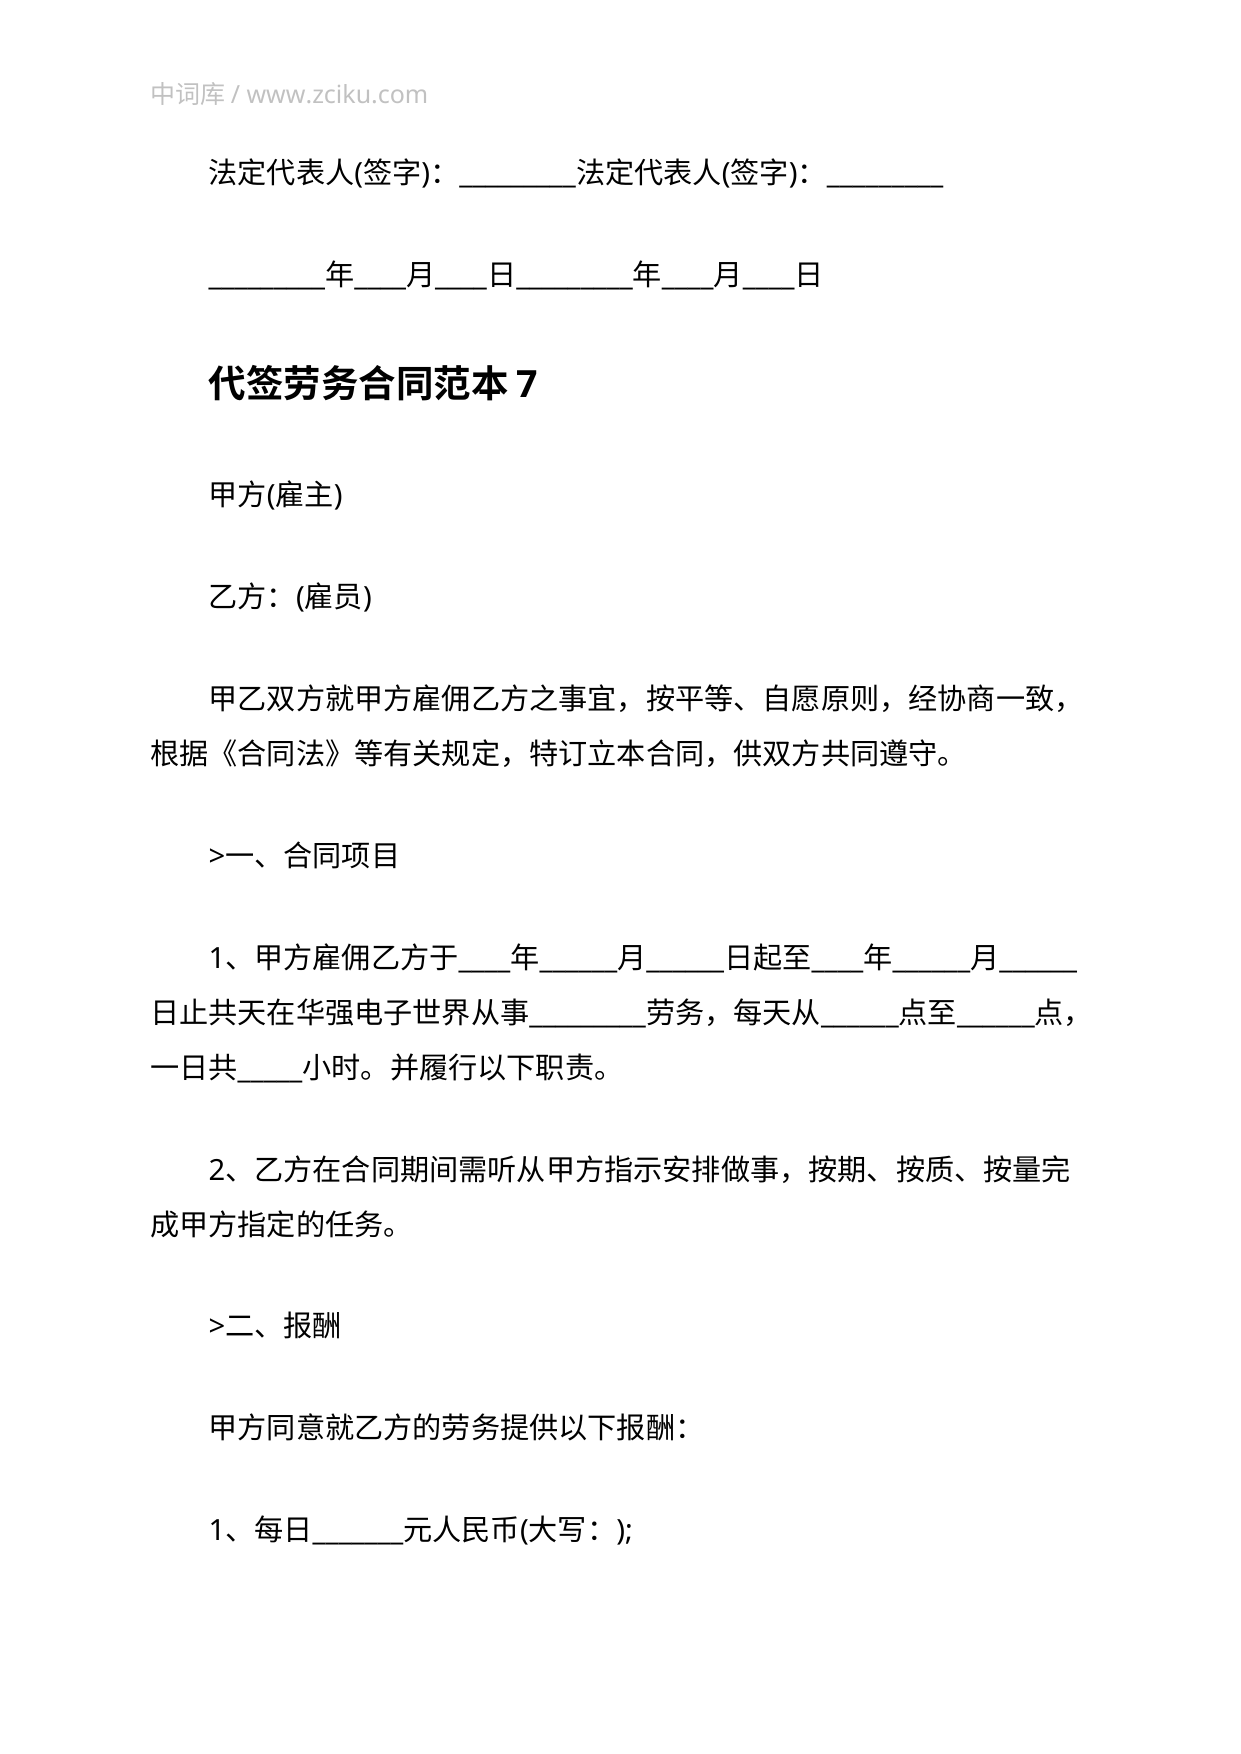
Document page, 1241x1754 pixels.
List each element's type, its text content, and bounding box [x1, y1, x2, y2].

text 甲方同意就乙方的劳务提供以下报酬： [150, 1405, 1090, 1447]
text 乙方：(雇员) [150, 573, 1090, 616]
text 甲乙双方就甲方雇佣乙方之事宜，按平等、自愿原则，经协商一致，根据《合同法》等有关规定，特订立本合同，供双方共同遵守。 [150, 676, 1090, 773]
text 甲方(雇主) [150, 472, 1090, 514]
text 1、甲方雇佣乙方于____年______月______日起至____年______月______日止共天在华强电子世界从事_________劳务，每天从______点至______点，一日共_____小时。并履行以下职责。 [150, 934, 1090, 1087]
text 2、乙方在合同期间需听从甲方指示安排做事，按期、按质、按量完成甲方指定的任务。 [150, 1146, 1090, 1243]
text 1、每日_______元人民币(大写：); [150, 1507, 1090, 1549]
text >二、报酬 [150, 1303, 1090, 1345]
text _________年____月____日_________年____月____日 [150, 252, 1090, 294]
text 法定代表人(签字)：_________法定代表人(签字)：_________ [150, 150, 1090, 192]
text >一、合同项目 [150, 832, 1090, 874]
text 代签劳务合同范本7 [150, 354, 1090, 408]
